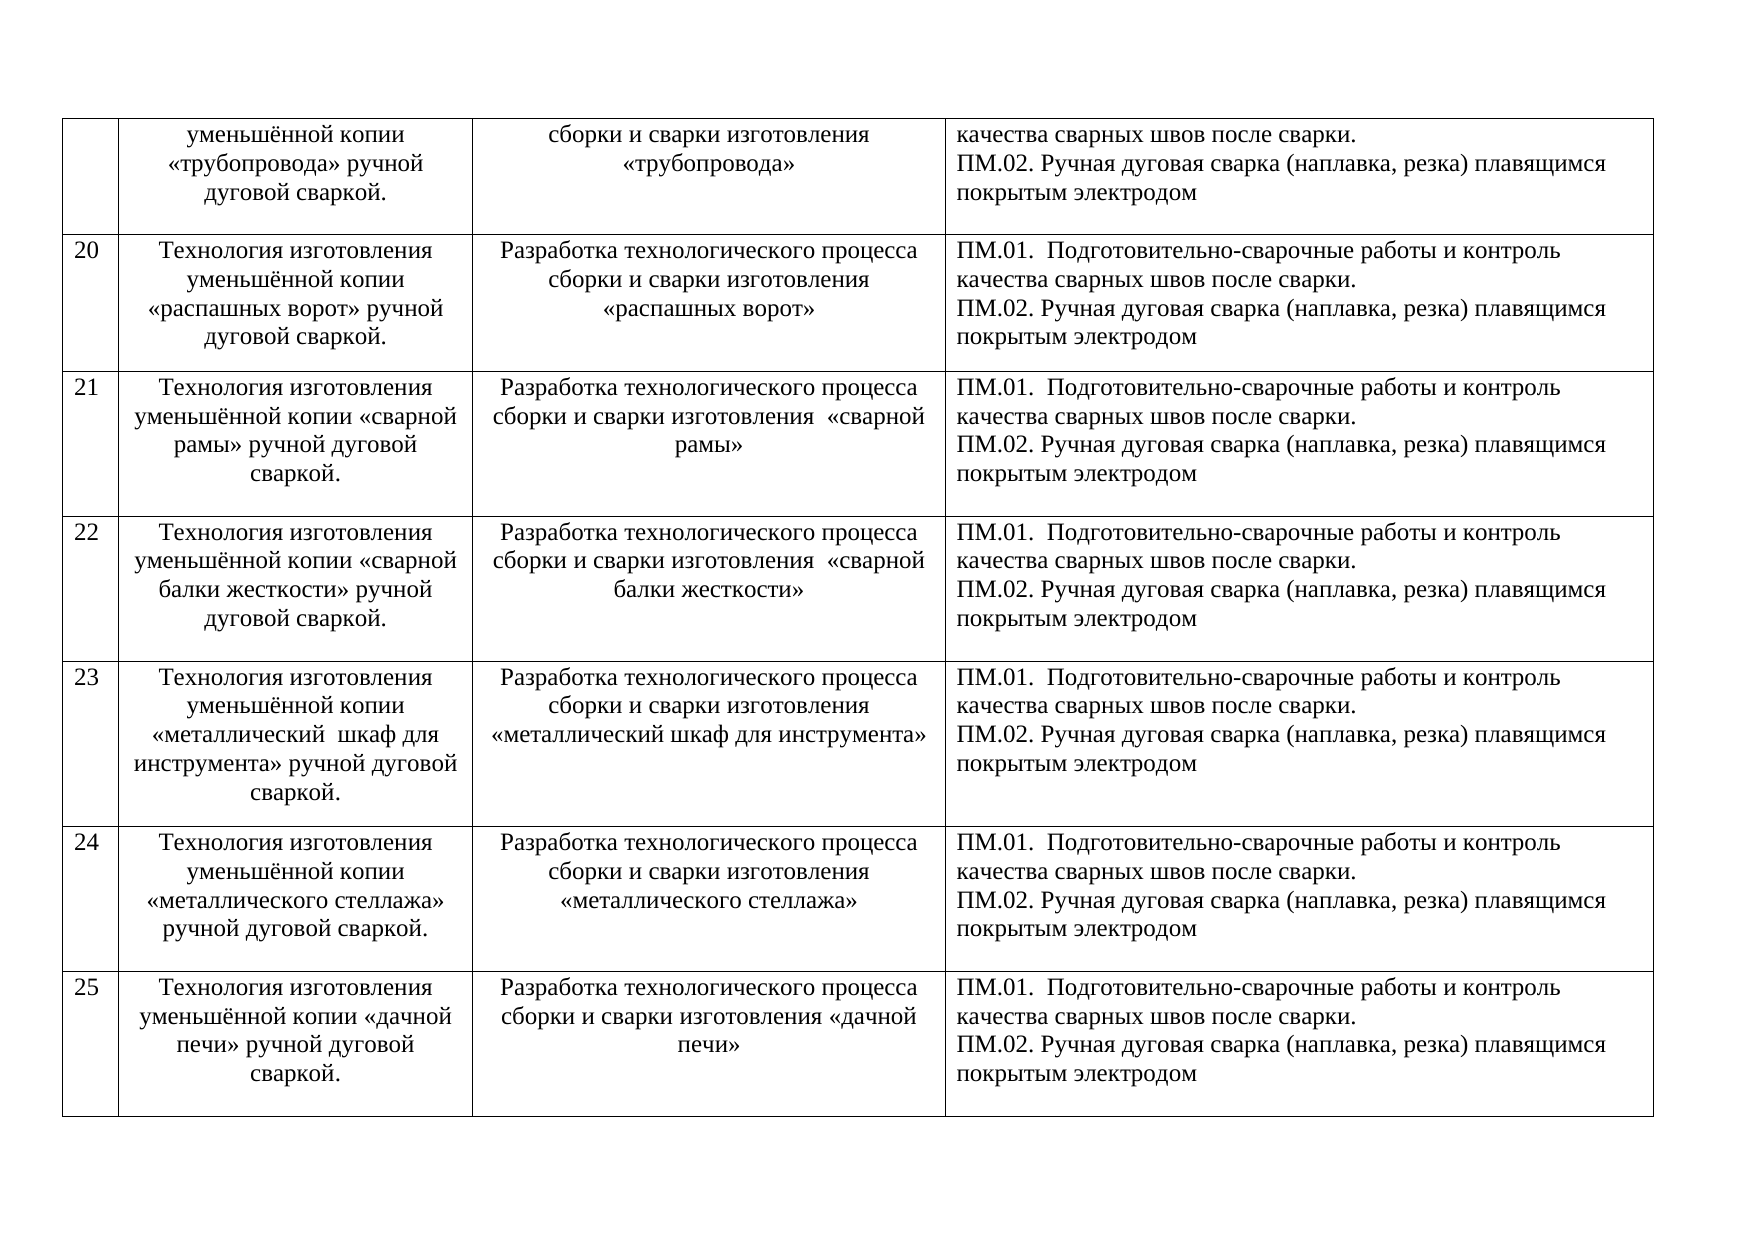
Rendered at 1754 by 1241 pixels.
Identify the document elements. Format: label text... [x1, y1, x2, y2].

table_cell Разработка технологического процесса сборки и сварки изготовления «распашных ворот» [473, 235, 945, 371]
table_cell Разработка технологического процесса сборки и сварки изготовления «сварной рамы» [473, 372, 945, 516]
table_cell Разработка технологического процесса сборки и сварки изготовления «металлического стеллажа» [473, 827, 945, 971]
table_cell Разработка технологического процесса сборки и сварки изготовления «металлический шкаф для инструмента» [473, 662, 945, 826]
table_cell Технология изготовления уменьшённой копии «металлического стеллажа» ручной дуговой сваркой. [119, 827, 472, 971]
table_cell Разработка технологического процесса сборки и сварки изготовления «сварной балки жесткости» [473, 517, 945, 661]
table_cell Технология изготовления уменьшённой копии «сварной рамы» ручной дуговой сваркой. [119, 372, 472, 516]
table_cell 19 [63, 119, 118, 234]
table_cell 24 [63, 827, 118, 971]
table_cell Технология изготовления уменьшённой копии «металлический шкаф для инструмента» ручной дуговой сваркой. [119, 662, 472, 826]
table_cell 23 [63, 662, 118, 826]
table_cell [946, 119, 1653, 234]
table_cell 20 [63, 235, 118, 371]
table_cell Технология изготовления уменьшённой копии «дачной печи» ручной дуговой сваркой. [119, 972, 472, 1116]
table_cell Технология изготовления уменьшённой копии «сварной балки жесткости» ручной дуговой сваркой. [119, 517, 472, 661]
table_cell Разработка технологического процесса сборки и сварки изготовления «дачной печи» [473, 972, 945, 1116]
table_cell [119, 119, 472, 234]
table_cell Технология изготовления уменьшённой копии «распашных ворот» ручной дуговой сваркой. [119, 235, 472, 371]
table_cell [473, 119, 945, 234]
table_cell 22 [63, 517, 118, 661]
table_cell 25 [63, 972, 118, 1116]
table_cell 21 [63, 372, 118, 516]
